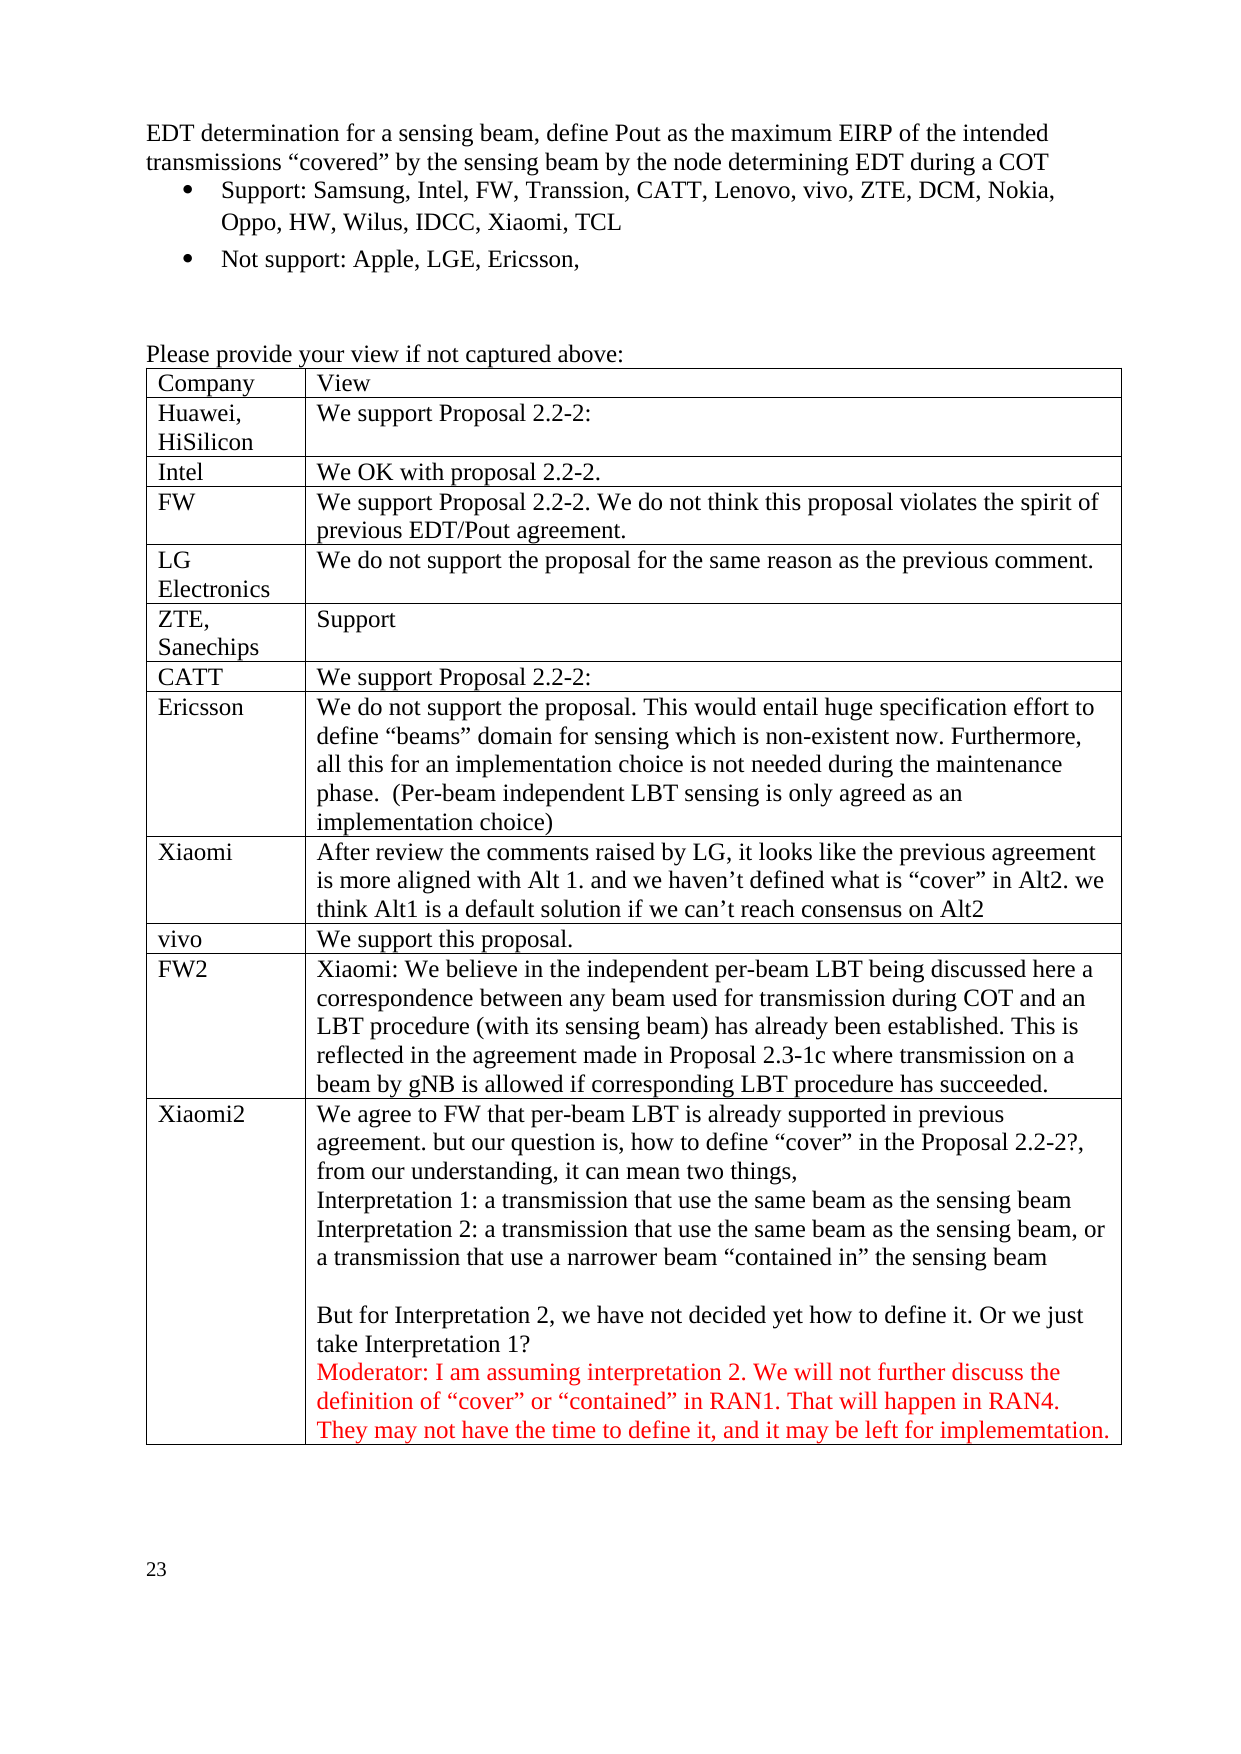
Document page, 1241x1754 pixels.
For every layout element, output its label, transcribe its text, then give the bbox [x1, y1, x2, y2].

table_cell Xiaomi2 [147, 1099, 305, 1444]
table_header View [306, 369, 1121, 397]
table_cell We support this proposal. [306, 924, 1121, 953]
table_cell FW [147, 487, 305, 544]
table_cell LG Electronics [147, 545, 305, 603]
table_cell We support Proposal 2.2-2. We do not think this proposal violates the spirit of previous EDT/Pout agreement. [306, 487, 1121, 544]
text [146, 118, 1122, 176]
table_cell We do not support the proposal for the same reason as the previous comment. [306, 545, 1121, 603]
table_cell ZTE, Sanechips [147, 604, 305, 661]
table_cell Ericsson [147, 692, 305, 836]
table_cell We do not support the proposal. This would entail huge specification effort to define “beams” domain for sensing which is non-existent now. Furthermore, all this for an implementation choice is not needed during the maintenance phase. (Per-beam independent LBT sensing is only agreed as an implementation choice) [306, 692, 1121, 836]
table_cell vivo [147, 924, 305, 953]
list Not support: Apple, LGE, Ericsson, [183, 244, 1122, 273]
table_cell Intel [147, 457, 305, 486]
text Please provide your view if not captured above: [146, 339, 1122, 367]
table_cell We agree to FW that per-beam LBT is already supported in previous agreement. but our question is, how to define “cover” in the Proposal 2.2-2?, from our understanding, it can mean two things, Interpretation 1: a transmission that use the same beam as the sensing beam Interpretation 2: a transmission that use the same beam as the sensing beam, or a transmission that use a narrower beam “contained in” the sensing beam But for Interpretation 2, we have not decided yet how to define it. Or we just take Interpretation 1? Moderator: I am assuming interpretation 2. We will not further discuss the definition of “cover” or “contained” in RAN1. That will happen in RAN4. They may not have the time to define it, and it may be left for implememtation. [306, 1099, 1121, 1444]
table_cell Support [306, 604, 1121, 661]
table_cell We support Proposal 2.2-2: [306, 662, 1121, 691]
table_cell After review the comments raised by LG, it looks like the previous agreement is more aligned with Alt 1. and we haven’t defined what is “cover” in Alt2. we think Alt1 is a default solution if we can’t reach consensus on Alt2 [306, 837, 1121, 923]
table_header Company [147, 369, 305, 397]
table_cell CATT [147, 662, 305, 691]
table_cell We OK with proposal 2.2-2. [306, 457, 1121, 486]
table_cell We support Proposal 2.2-2: [306, 398, 1121, 456]
table_cell Xiaomi [147, 837, 305, 923]
list Support: Samsung, Intel, FW, Transsion, CATT, Lenovo, vivo, ZTE, DCM, Nokia, Oppo, HW, Wilus, IDCC, Xiaomi, TCL [183, 176, 1122, 235]
table_cell Huawei, HiSilicon [147, 398, 305, 456]
table_cell Xiaomi: We believe in the independent per-beam LBT being discussed here a correspondence between any beam used for transmission during COT and an LBT procedure (with its sensing beam) has already been established. This is reflected in the agreement made in Proposal 2.3-1c where transmission on a beam by gNB is allowed if corresponding LBT procedure has succeeded. [306, 954, 1121, 1098]
table_cell FW2 [147, 954, 305, 1098]
